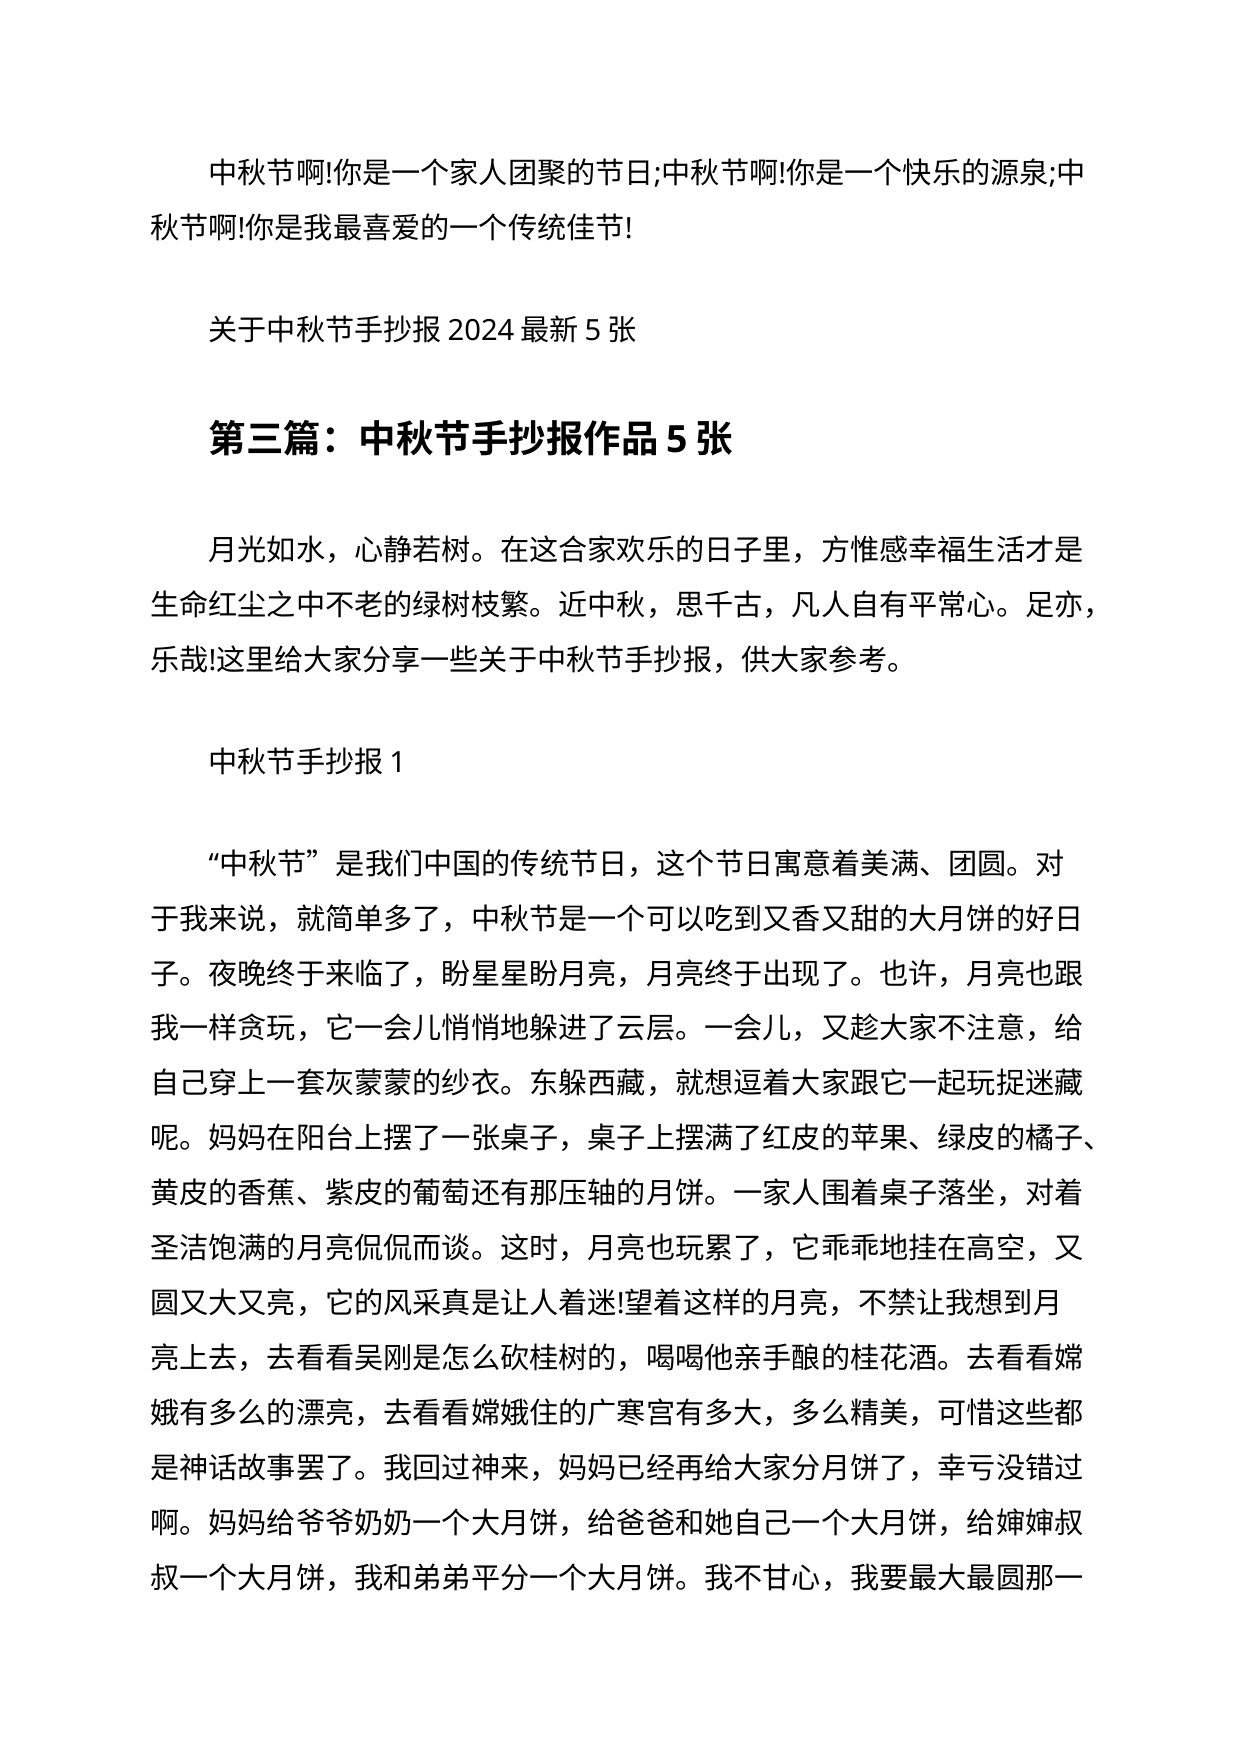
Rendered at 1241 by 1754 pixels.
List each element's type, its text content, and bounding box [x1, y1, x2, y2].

text 关于中秋节手抄报2024最新5张 [150, 307, 1090, 349]
text 第三篇：中秋节手抄报作品5张 [150, 409, 1090, 463]
text 中秋节啊!你是一个家人团聚的节日;中秋节啊!你是一个快乐的源泉;中秋节啊!你是我最喜爱的一个传统佳节! [150, 150, 1090, 247]
text 中秋节手抄报1 [150, 738, 1090, 781]
text 月光如水，心静若树。在这合家欢乐的日子里，方惟感幸福生活才是生命红尘之中不老的绿树枝繁。近中秋，思千古，凡人自有平常心。足亦，乐哉!这里给大家分享一些关于中秋节手抄报，供大家参考。 [150, 527, 1090, 679]
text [150, 840, 1090, 1596]
